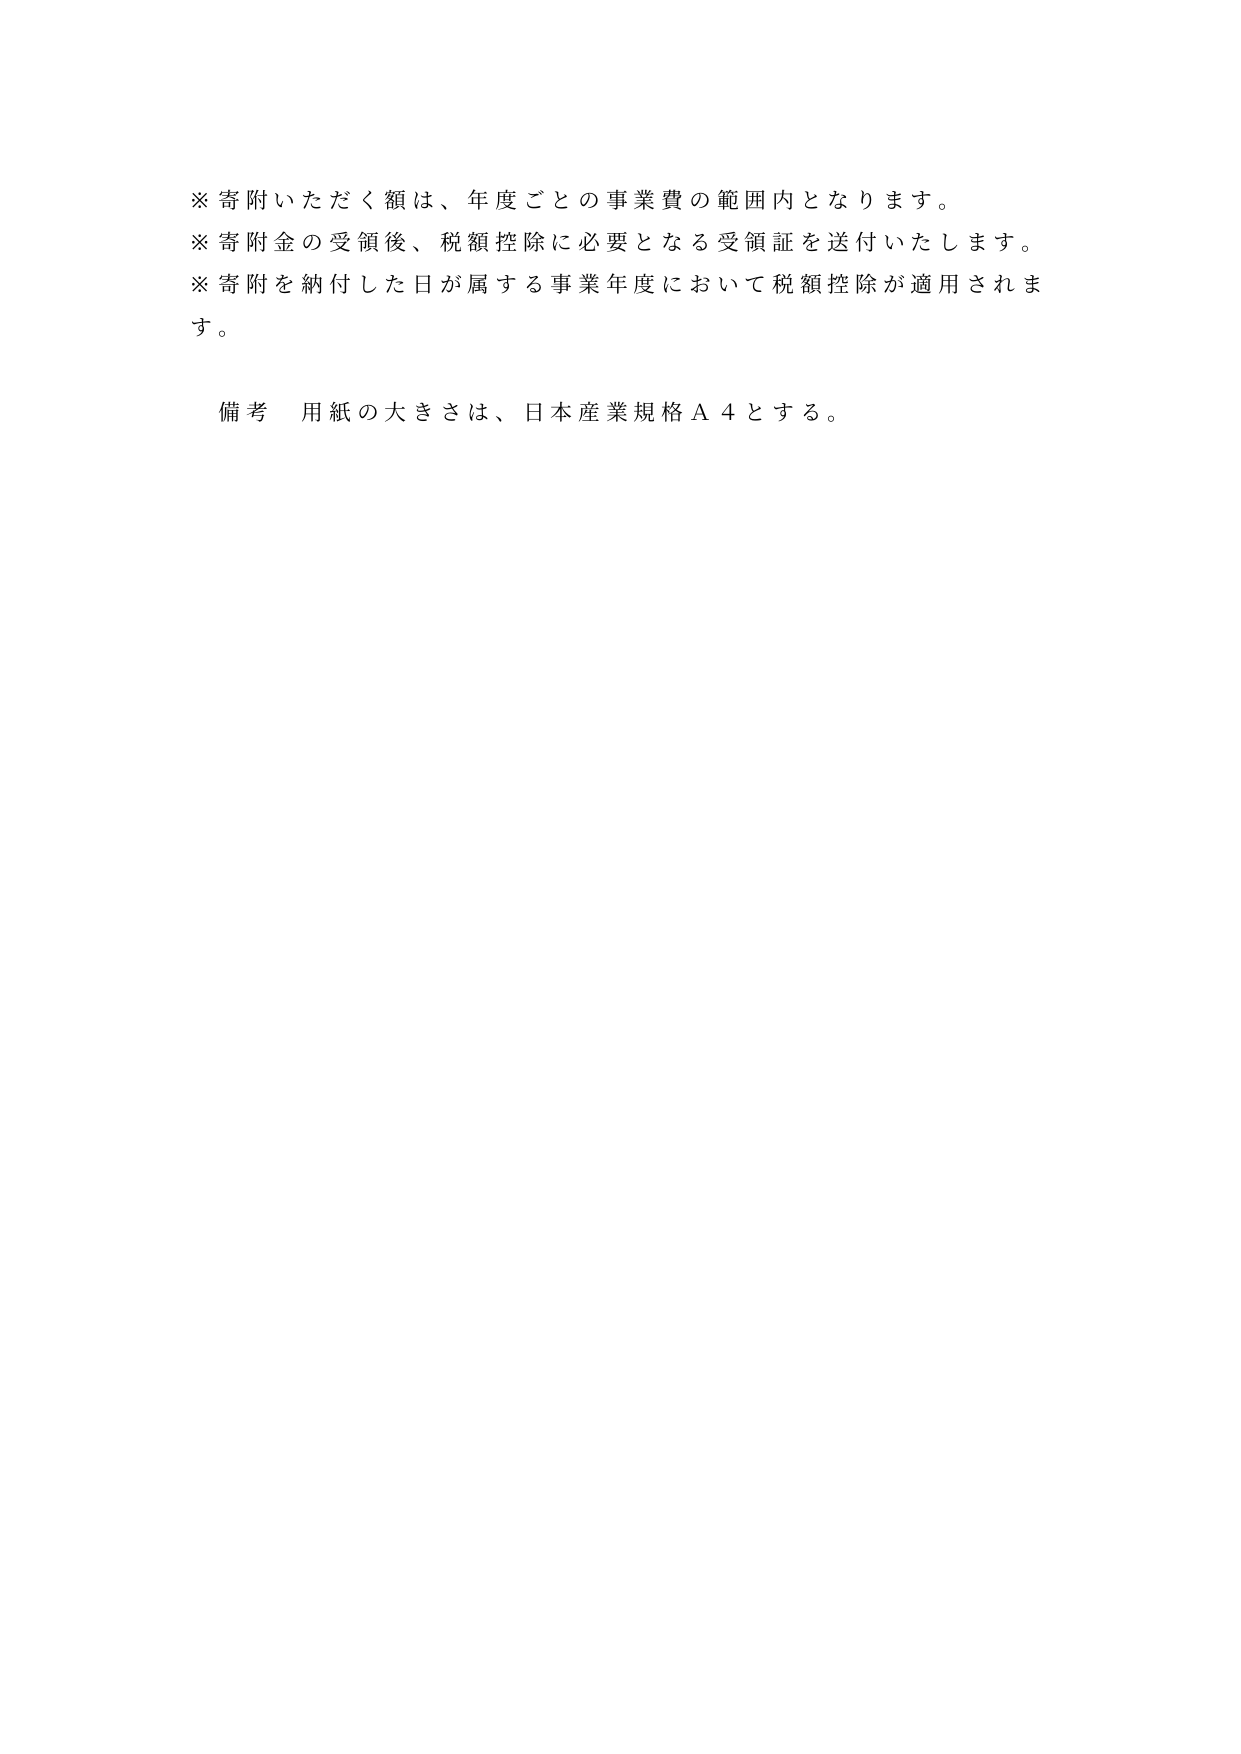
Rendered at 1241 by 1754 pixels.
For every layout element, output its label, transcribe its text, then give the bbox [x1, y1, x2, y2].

text ※ 寄附を納付した日が属する事業年度において税額控除が適用されます。 [191, 262, 1049, 347]
text 備考 用紙の大きさは、日本産業規格Ａ４とする。 [191, 389, 1049, 432]
text ※ 寄附金の受領後、税額控除に必要となる受領証を送付いたします。 [191, 220, 1049, 262]
text ※ 寄附いただく額は、年度ごとの事業費の範囲内となります。 [191, 177, 1049, 220]
